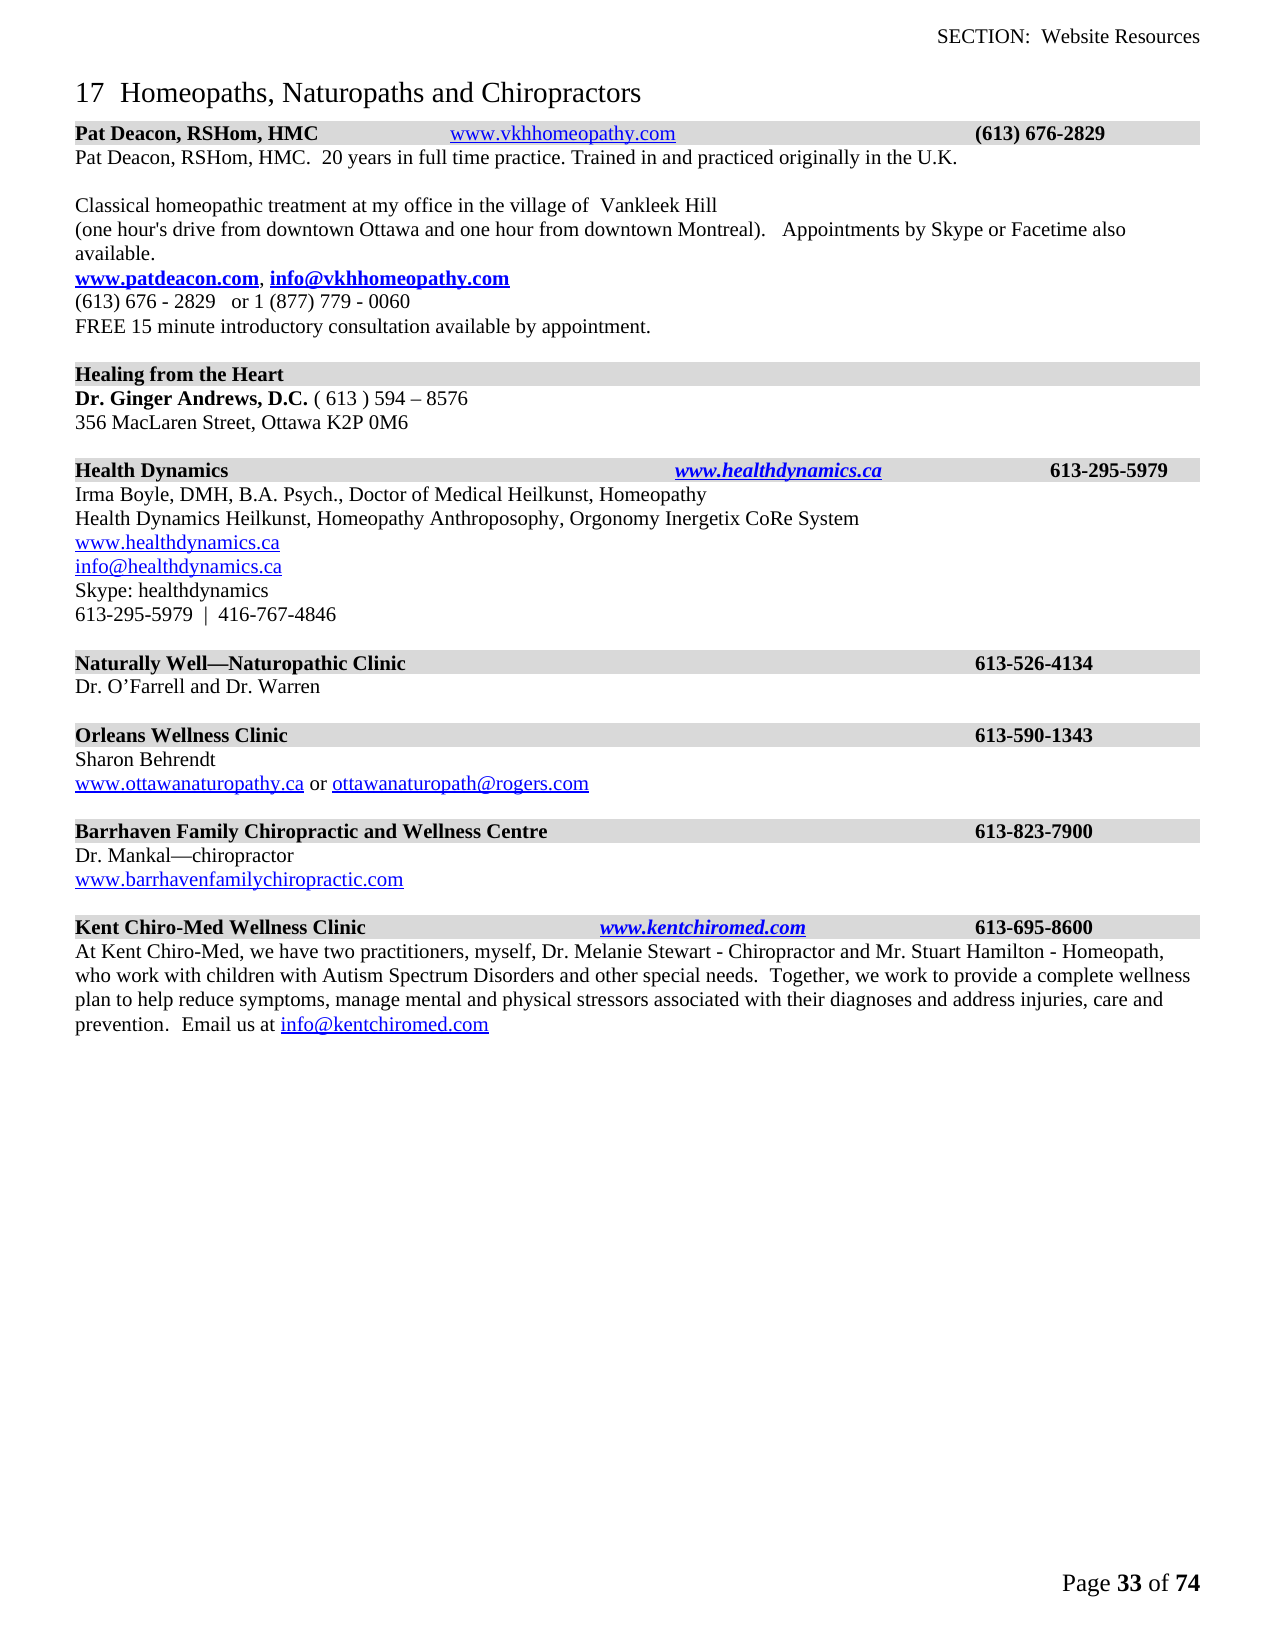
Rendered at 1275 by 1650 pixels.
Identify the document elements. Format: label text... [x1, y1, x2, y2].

text Dr. Mankal—chiropractor [75, 843, 1200, 867]
text www.barrhavenfamilychiropractic.com [75, 867, 1200, 891]
text (one hour's drive from downtown Ottawa and one hour from downtown Montreal). Appointments by Skype or Facetime also available. [75, 217, 1200, 265]
text 356 MacLaren Street, Ottawa K2P 0M6 [75, 410, 1200, 434]
text Irma Boyle, DMH, B.A. Psych., Doctor of Medical Heilkunst, Homeopathy [75, 482, 1200, 506]
text Dr. O’Farrell and Dr. Warren [75, 674, 1200, 698]
text Health Dynamics Heilkunst, Homeopathy Anthroposophy, Orgonomy Inergetix CoRe System [75, 506, 1200, 530]
subtitle Kent Chiro-Med Wellness Clinic www.kentchiromed.com 613-695-8600 [75, 915, 1200, 939]
text (613) 676 - 2829 or 1 (877) 779 - 0060 [75, 289, 1200, 313]
subtitle Health Dynamics www.healthdynamics.ca 613-295-5979 [75, 458, 1200, 482]
text info@healthdynamics.ca [75, 554, 1200, 578]
text www.patdeacon.com, info@vkhhomeopathy.com [75, 265, 1200, 289]
subtitle Naturally Well—Naturopathic Clinic 613-526-4134 [75, 650, 1200, 674]
text www.healthdynamics.ca [75, 530, 1200, 554]
text FREE 15 minute introductory consultation available by appointment. [75, 313, 1200, 338]
text Skype: healthdynamics [75, 578, 1200, 602]
subtitle Barrhaven Family Chiropractic and Wellness Centre 613-823-7900 [75, 819, 1200, 843]
subtitle Homeopaths, Naturopaths and Chiropractors [75, 75, 1200, 108]
subtitle Healing from the Heart [75, 362, 1200, 386]
text Dr. Ginger Andrews, D.C. ( 613 ) 594 – 8576 [75, 386, 1200, 410]
subtitle Orleans Wellness Clinic 613-590-1343 [75, 723, 1200, 747]
text Sharon Behrendt [75, 747, 1200, 771]
text Classical homeopathic treatment at my office in the village of Vankleek Hill [75, 193, 1200, 217]
text 613-295-5979 | 416-767-4846 [75, 602, 1200, 626]
text At Kent Chiro-Med, we have two practitioners, myself, Dr. Melanie Stewart - Chiropractor and Mr. Stuart Hamilton - Homeopath, who work with children with Autism Spectrum Disorders and other special needs. Together, we work to provide a complete wellness plan to help reduce symptoms, manage mental and physical stressors associated with their diagnoses and address injuries, care and prevention. Email us at info@kentchiromed.com [75, 939, 1200, 1036]
text www.ottawanaturopathy.ca or ottawanaturopath@rogers.com [75, 771, 1200, 795]
text Pat Deacon, RSHom, HMC. 20 years in full time practice. Trained in and practiced originally in the U.K. [75, 145, 1200, 169]
subtitle Pat Deacon, RSHom, HMC www.vkhhomeopathy.com (613) 676-2829 [75, 121, 1200, 145]
